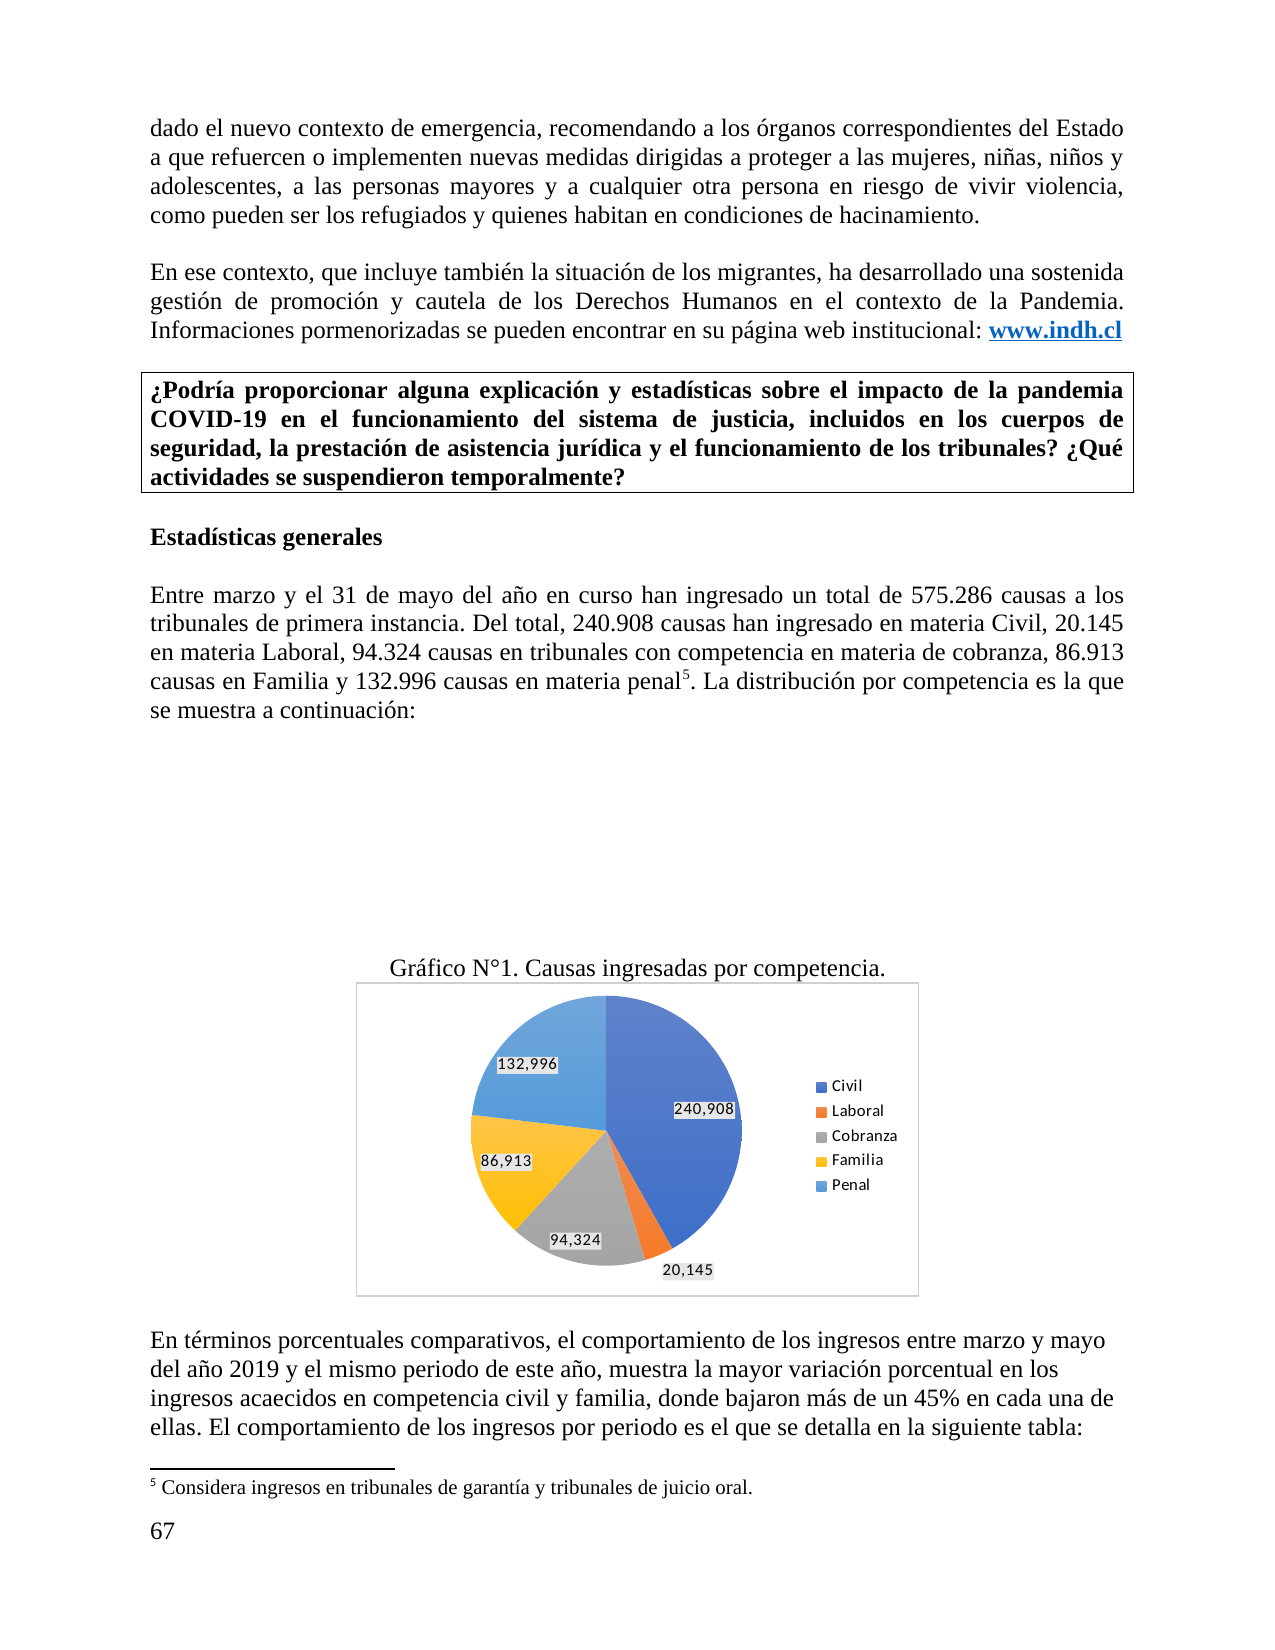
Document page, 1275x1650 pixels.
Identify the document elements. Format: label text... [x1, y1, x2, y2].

text Gráfico N°1. Causas ingresadas por competencia. [150, 953, 1125, 982]
text Estadísticas generales [150, 522, 1125, 551]
list En términos porcentuales comparativos, el comportamiento de los ingresos entre marzo y mayo del año 2019 y el mismo periodo de este año, muestra la mayor variación porcentual en los ingresos acaecidos en competencia civil y familia, donde bajaron más de un 45% en cada una de ellas. El comportamiento de los ingresos por periodo es el que se detalla en la siguiente tabla: [150, 1326, 1125, 1441]
list ¿Podría proporcionar alguna explicación y estadísticas sobre el impacto de la pandemia COVID-19 en el funcionamiento del sistema de justicia, incluidos en los cuerpos de seguridad, la prestación de asistencia jurídica y el funcionamiento de los tribunales? ¿Qué actividades se suspendieron temporalmente? [142, 373, 1133, 492]
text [150, 113, 1125, 228]
text Entre marzo y el 31 de mayo del año en curso han ingresado un total de 575.286 causas a los tribunales de primera instancia. Del total, 240.908 causas han ingresado en materia Civil, 20.145 en materia Laboral, 94.324 causas en tribunales con competencia en materia de cobranza, 86.913 causas en Familia y 132.996 causas en materia penal. La distribución por competencia es la que se muestra a continuación: [150, 580, 1125, 723]
text En ese contexto, que incluye también la situación de los migrantes, ha desarrollado una sostenida gestión de promoción y cautela de los Derechos Humanos en el contexto de la Pandemia. Informaciones pormenorizadas se pueden encontrar en su página web institucional: www.indh.cl [150, 257, 1125, 343]
